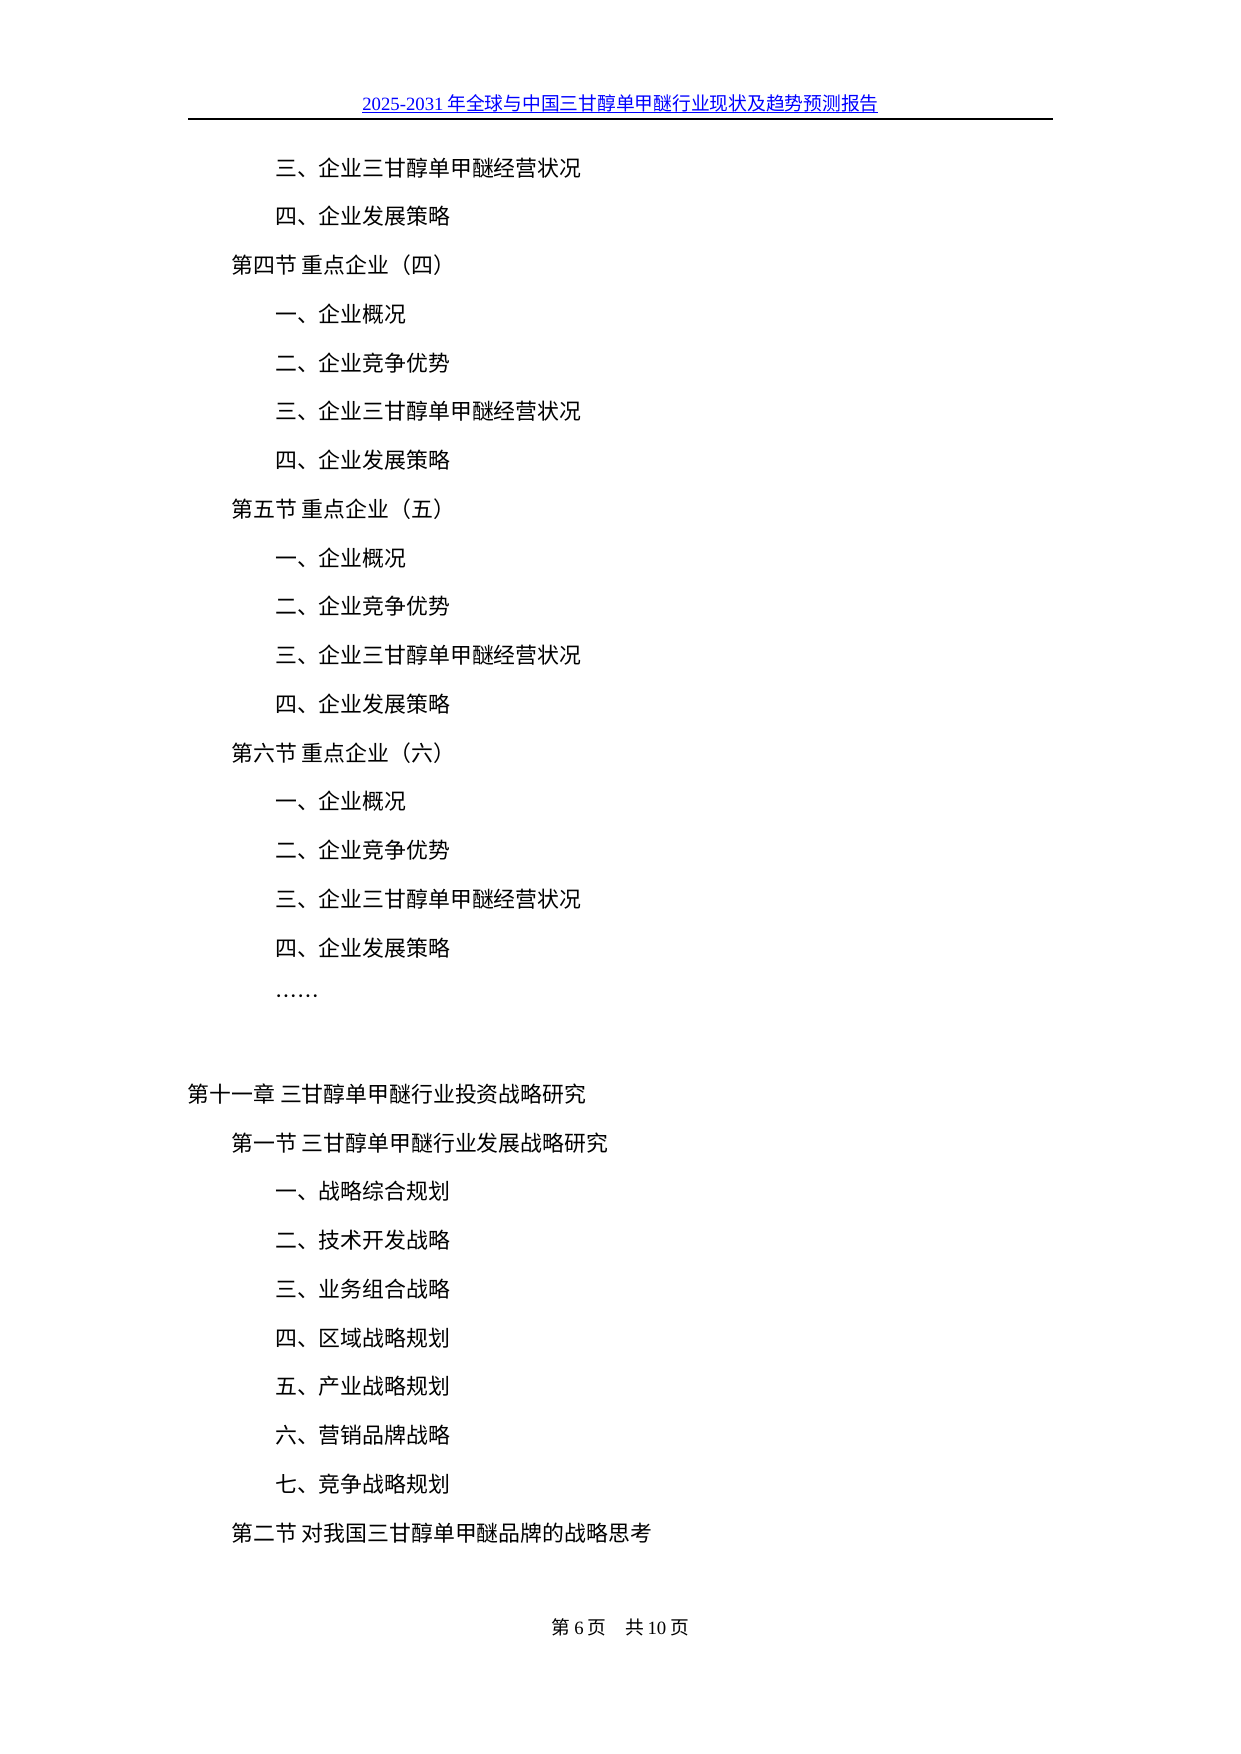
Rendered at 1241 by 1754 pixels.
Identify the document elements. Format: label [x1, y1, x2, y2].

text [187, 150, 1053, 1548]
